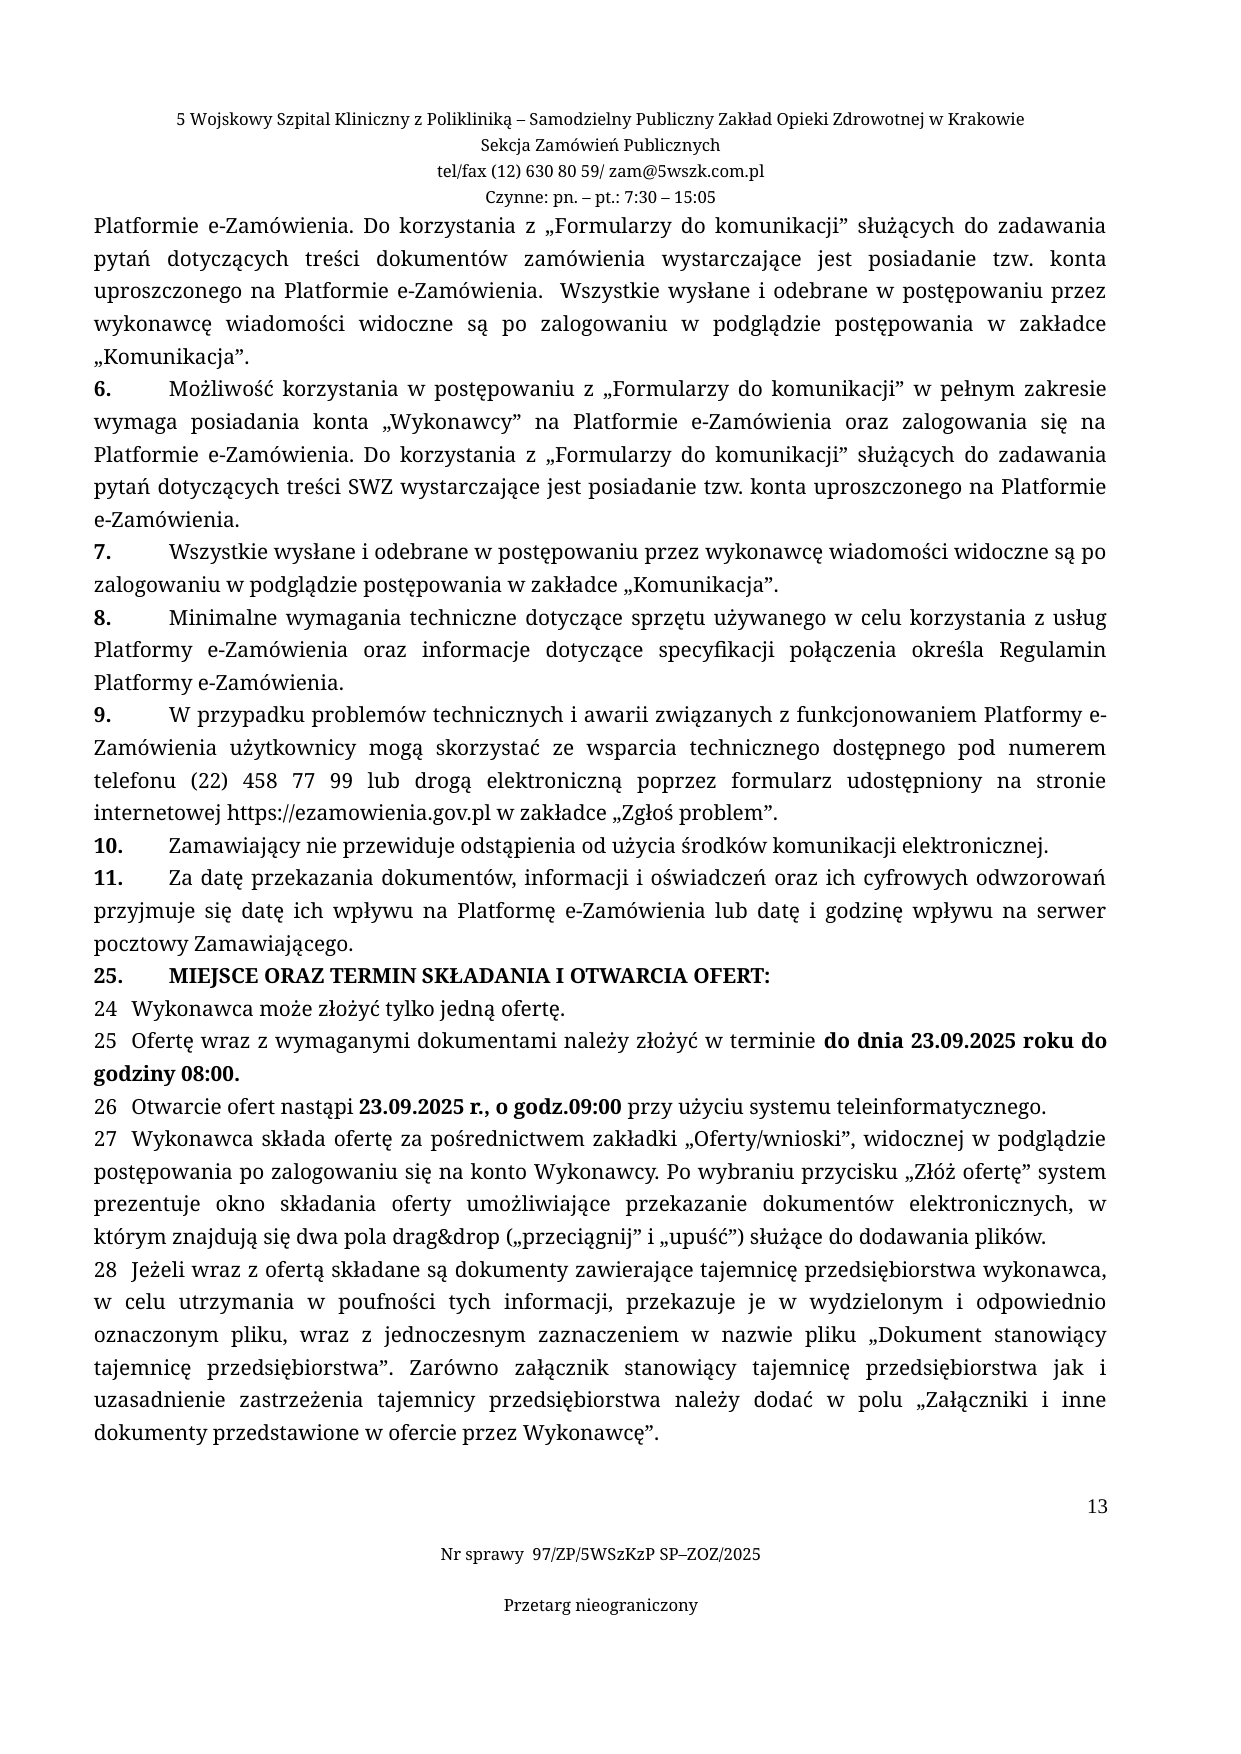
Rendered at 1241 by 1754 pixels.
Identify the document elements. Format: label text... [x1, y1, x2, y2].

list Zamawiający nie przewiduje odstąpienia od użycia środków komunikacji elektronicznej. [94, 831, 1107, 859]
list Możliwość korzystania w postępowaniu z „Formularzy do komunikacji” w pełnym zakresie wymaga posiadania konta „Wykonawcy” na Platformie e-Zamówienia oraz zalogowania się na Platformie e-Zamówienia. Do korzystania z „Formularzy do komunikacji” służących do zadawania pytań dotyczących treści SWZ wystarczające jest posiadanie tzw. konta uproszczonego na Platformie e-Zamówienia. [94, 374, 1107, 533]
text 25. MIEJSCE ORAZ TERMIN SKŁADANIA I OTWARCIA OFERT: [94, 961, 1107, 990]
list Wykonawca może złożyć tylko jedną ofertę. [94, 994, 1107, 1022]
list Jeżeli wraz z ofertą składane są dokumenty zawierające tajemnicę przedsiębiorstwa wykonawca, w celu utrzymania w poufności tych informacji, przekazuje je w wydzielonym i odpowiednio oznaczonym pliku, wraz z jednoczesnym zaznaczeniem w nazwie pliku „Dokument stanowiący tajemnicę przedsiębiorstwa”. Zarówno załącznik stanowiący tajemnicę przedsiębiorstwa jak i uzasadnienie zastrzeżenia tajemnicy przedsiębiorstwa należy dodać w polu „Załączniki i inne dokumenty przedstawione w ofercie przez Wykonawcę”. [94, 1255, 1107, 1446]
list Ofertę wraz z wymaganymi dokumentami należy złożyć w terminie do dnia 23.09.2025 roku do godziny 08:00. [94, 1027, 1107, 1088]
list Wykonawca składa ofertę za pośrednictwem zakładki „Oferty/wnioski”, widocznej w podglądzie postępowania po zalogowaniu się na konto Wykonawcy. Po wybraniu przycisku „Złóż ofertę” system prezentuje okno składania oferty umożliwiające przekazanie dokumentów elektronicznych, w którym znajdują się dwa pola drag&drop („przeciągnij” i „upuść”) służące do dodawania plików. [94, 1124, 1107, 1251]
list Za datę przekazania dokumentów, informacji i oświadczeń oraz ich cyfrowych odwzorowań przyjmuje się datę ich wpływu na Platformę e-Zamówienia lub datę i godzinę wpływu na serwer pocztowy Zamawiającego. [94, 863, 1107, 957]
list W przypadku problemów technicznych i awarii związanych z funkcjonowaniem Platformy e-Zamówienia użytkownicy mogą skorzystać ze wsparcia technicznego dostępnego pod numerem telefonu (22) 458 77 99 lub drogą elektroniczną poprzez formularz udostępniony na stronie internetowej https://ezamowienia.gov.pl w zakładce „Zgłoś problem”. [94, 701, 1107, 827]
list Minimalne wymagania techniczne dotyczące sprzętu używanego w celu korzystania z usług Platformy e-Zamówienia oraz informacje dotyczące specyfikacji połączenia określa Regulamin Platformy e-Zamówienia. [94, 603, 1107, 696]
list Wszystkie wysłane i odebrane w postępowaniu przez wykonawcę wiadomości widoczne są po zalogowaniu w podglądzie postępowania w zakładce „Komunikacja”. [94, 537, 1107, 598]
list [94, 211, 1107, 370]
list Otwarcie ofert nastąpi 23.09.2025 r., o godz.09:00 przy użyciu systemu teleinformatycznego. [94, 1092, 1107, 1120]
